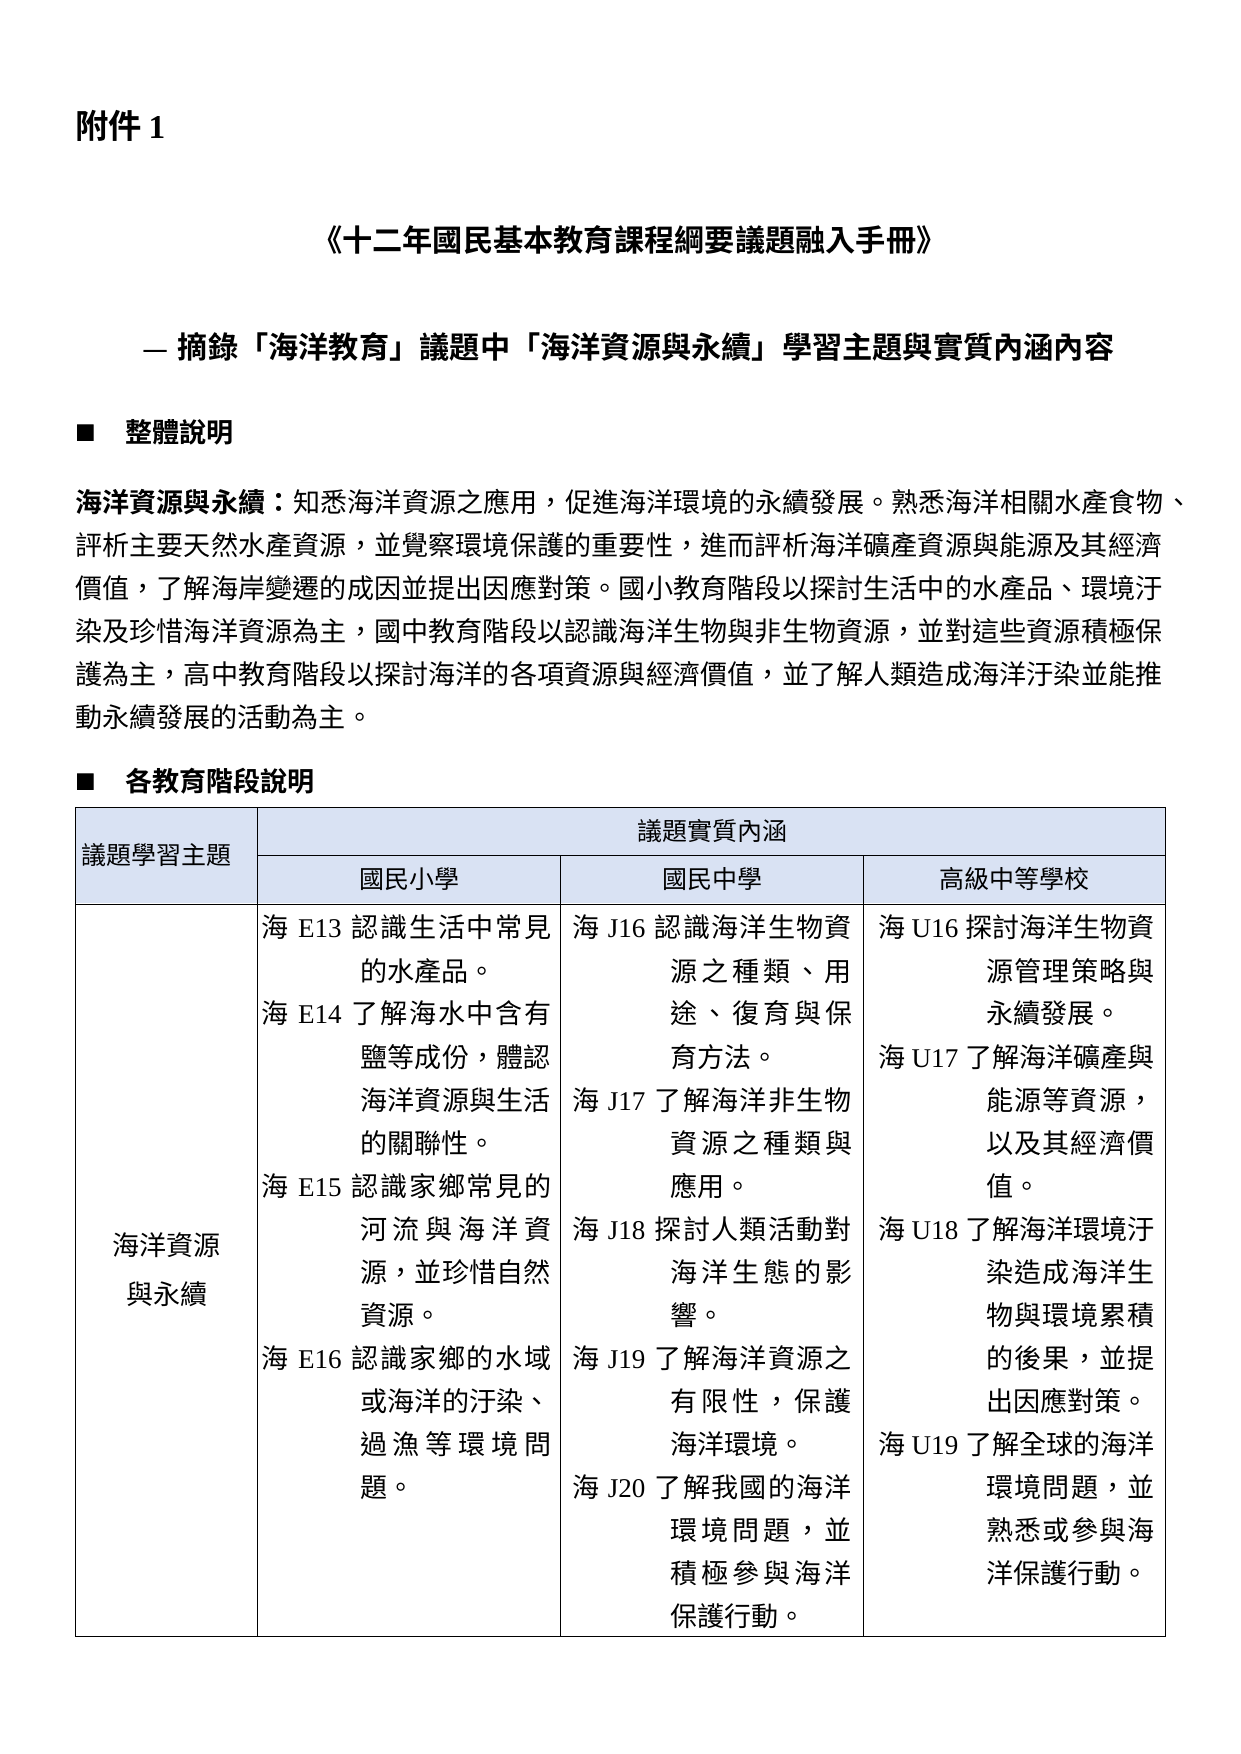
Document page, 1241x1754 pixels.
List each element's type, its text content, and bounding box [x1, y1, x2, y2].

table_cell 國民中學 [561, 856, 863, 903]
table_cell 海 U16 探討海洋生物資源管理策略與永續發展。 海 U17 了解海洋礦產與能源等資源，以及其經濟價值。 海 U18 了解海洋環境汙染造成海洋生物與環境累積的後果，並提出因應對策。 海 U19 了解全球的海洋環境問題，並熟悉或參與海洋保護行動。 [864, 905, 1165, 1636]
table_header 議題學習主題 [76, 808, 257, 903]
list 整體說明 [75, 409, 1165, 452]
list 各教育階段說明 [75, 758, 1165, 801]
text – 摘錄「海洋教育」議題中「海洋資源與永續」學習主題與實質內涵內容 [31, 302, 1227, 388]
table_cell 海 E13 認識生活中常見的水產品。 海 E14 了解海水中含有鹽等成份，體認海洋資源與生活的關聯性。 海 E15 認識家鄉常見的河流與海洋資源，並珍惜自然資源。 海 E16 認識家鄉的水域或海洋的汙染、過漁等環境問題。 [258, 905, 560, 1636]
text 附件1 [75, 81, 1165, 167]
table_cell 國民小學 [258, 856, 560, 903]
table_cell 海 J16 認識海洋生物資源之種類、用途、復育與保育方法。 海 J17 了解海洋非生物資源之種類與應用。 海 J18 探討人類活動對海洋生態的影響。 海 J19 了解海洋資源之有限性，保護海洋環境。 海 J20 了解我國的海洋環境問題，並積極參與海洋保護行動。 [561, 905, 863, 1636]
table_cell 海洋資源 與永續 [76, 905, 257, 1636]
text 海洋資源與永續：知悉海洋資源之應用，促進海洋環境的永續發展。熟悉海洋相關水產食物、評析主要天然水產資源，並覺察環境保護的重要性，進而評析海洋礦產資源與能源及其經濟價值，了解海岸變遷的成因並提出因應對策。國小教育階段以探討生活中的水產品、環境汙染及珍惜海洋資源為主，國中教育階段以認識海洋生物與非生物資源，並對這些資源積極保護為主，高中教育階段以探討海洋的各項資源與經濟價值，並了解人類造成海洋汙染並能推動永續發展的活動為主。 [75, 479, 1165, 737]
text 《十二年國民基本教育課程綱要議題融入手冊》 [31, 195, 1227, 281]
table_header 議題實質內涵 [258, 808, 1165, 855]
table_cell 高級中等學校 [864, 856, 1165, 903]
